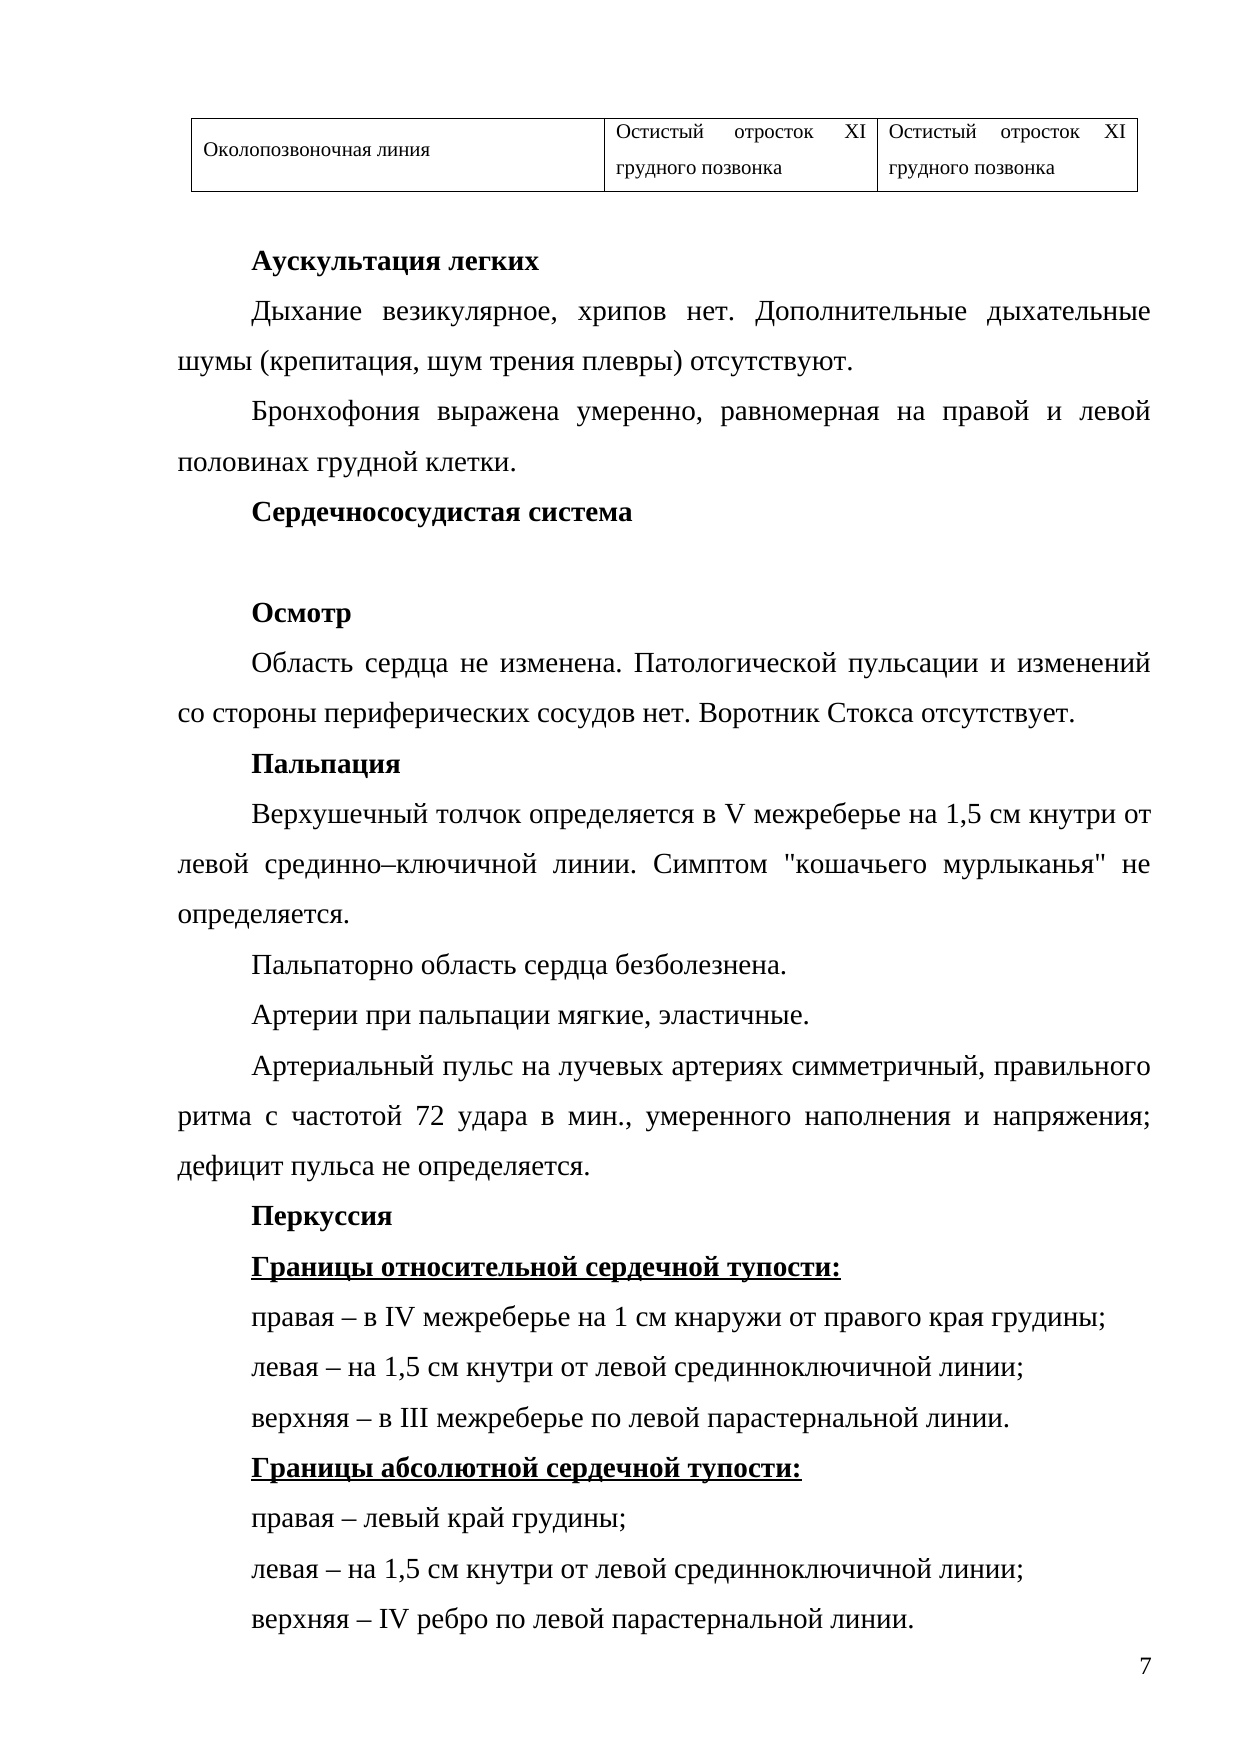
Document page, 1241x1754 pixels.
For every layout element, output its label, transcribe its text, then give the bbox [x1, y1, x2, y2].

subtitle Перкуссия [177, 1198, 1152, 1232]
text правая – левый край грудины; [177, 1500, 1152, 1534]
text верхняя – IV ребро по левой парастернальной линии. [177, 1601, 1152, 1634]
table_cell Остистый отросток XI грудного позвонка [878, 119, 1137, 191]
text Границы относительной сердечной тупости: [177, 1249, 1152, 1282]
text Аускультация легких [177, 243, 1152, 276]
text Область сердца не изменена. Патологической пульсации и изменений со стороны периферических сосудов нет. Воротник Стокса отсутствует. [177, 645, 1152, 729]
text левая – на 1,5 см кнутри от левой срединноключичной линии; [177, 1349, 1152, 1383]
text Артериальный пульс на лучевых артериях симметричный, правильного ритма с частотой 72 удара в мин., умеренного наполнения и напряжения; дефицит пульса не определяется. [177, 1048, 1152, 1182]
text Пальпация [177, 746, 1152, 779]
subtitle Сердечнососудистая система [177, 494, 1152, 528]
table_cell Остистый отросток XI грудного позвонка [605, 119, 877, 191]
text Артерии при пальпации мягкие, эластичные. [177, 997, 1152, 1031]
text Осмотр [177, 595, 1152, 628]
table_cell Околопозвоночная линия [192, 119, 604, 191]
text Границы абсолютной сердечной тупости: [177, 1450, 1152, 1484]
text правая – в IV межреберье на 1 см кнаружи от правого края грудины; [177, 1299, 1152, 1333]
text левая – на 1,5 см кнутри от левой срединноключичной линии; [177, 1551, 1152, 1584]
text Дыхание везикулярное, хрипов нет. Дополнительные дыхательные шумы (крепитация, шум трения плевры) отсутствуют. [177, 293, 1152, 377]
text Бронхофония выражена умеренно, равномерная на правой и левой половинах грудной клетки. [177, 393, 1152, 477]
text Верхушечный толчок определяется в V межреберье на 1,5 см кнутри от левой срединно–ключичной линии. Симптом "кошачьего мурлыканья" не определяется. [177, 796, 1152, 930]
text верхняя – в III межреберье по левой парастернальной линии. [177, 1400, 1152, 1433]
text Пальпаторно область сердца безболезнена. [177, 947, 1152, 981]
